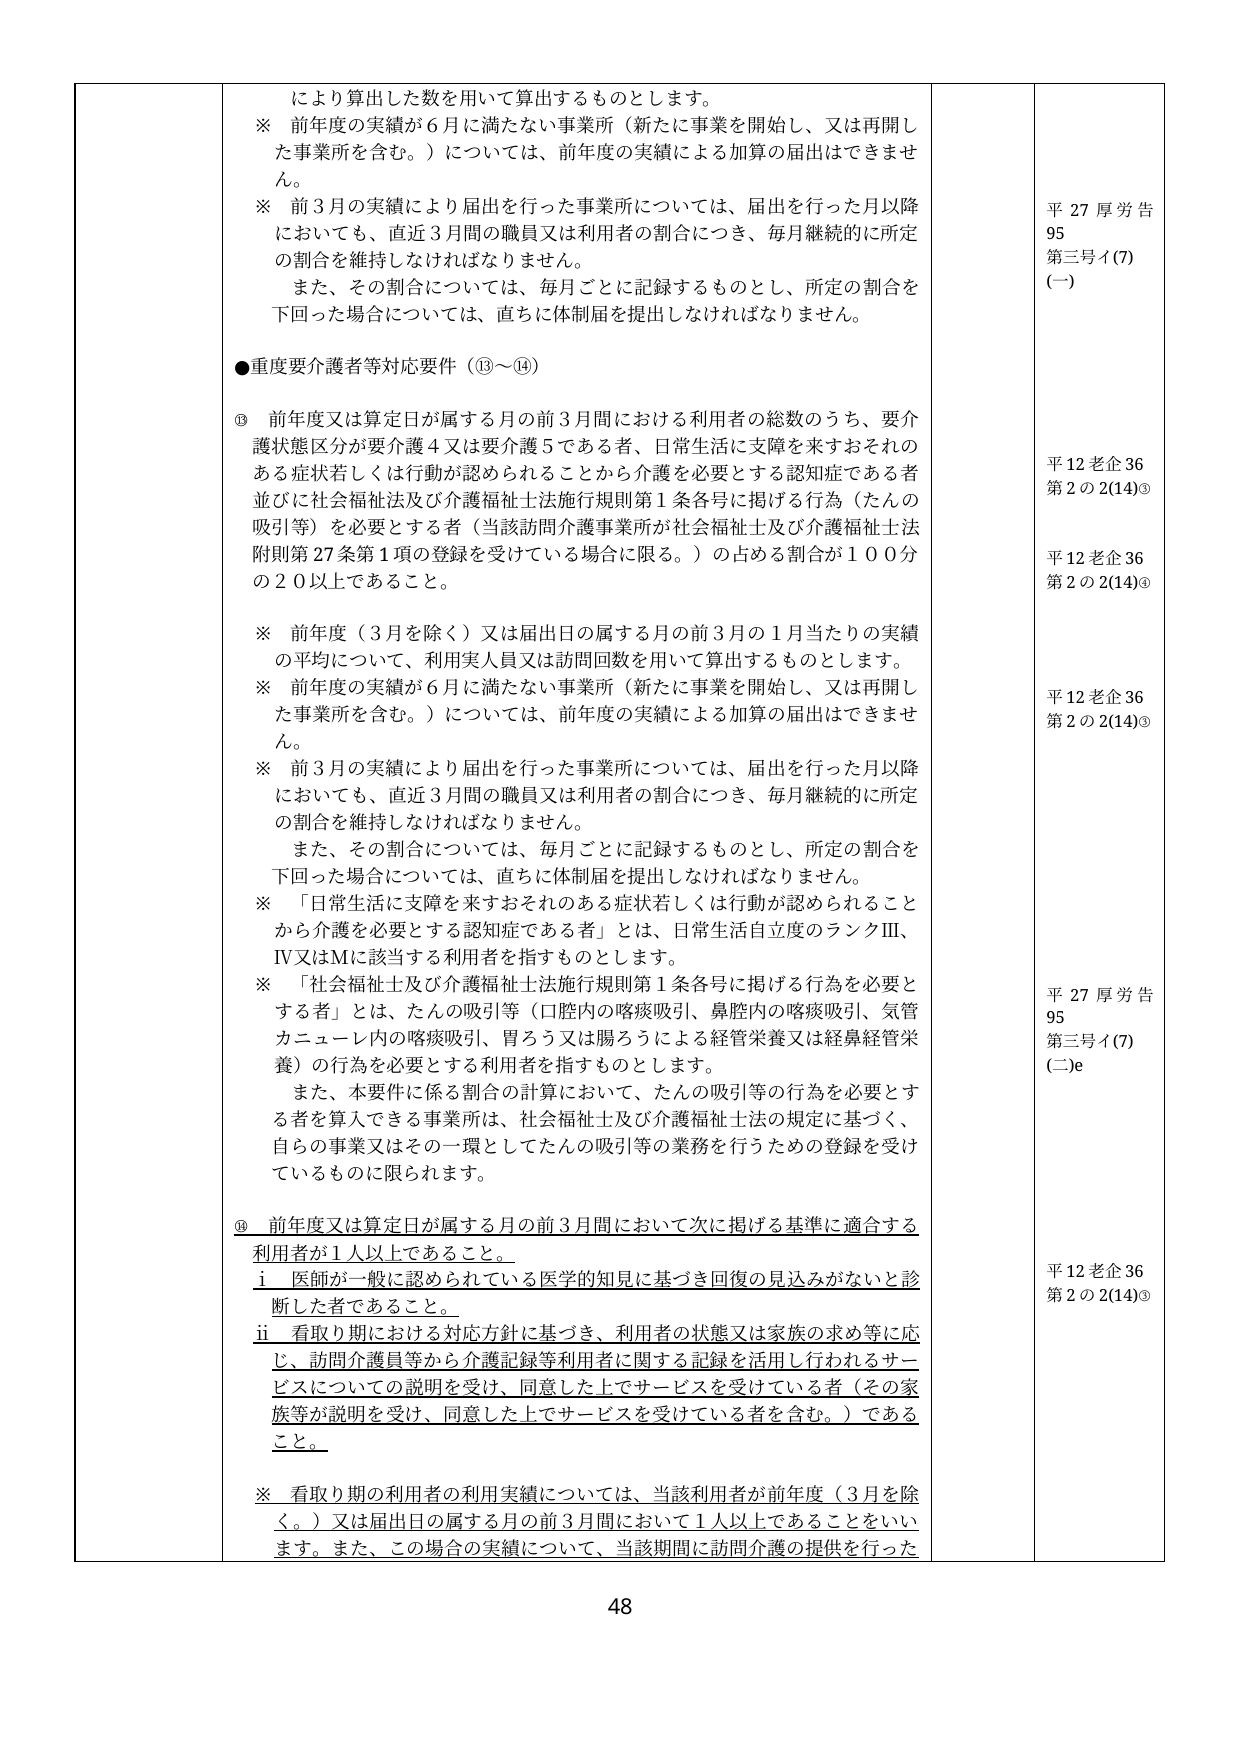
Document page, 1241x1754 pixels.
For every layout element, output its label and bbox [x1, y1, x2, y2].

table_cell [223, 84, 931, 1561]
table_cell [1035, 84, 1164, 1561]
table_cell [932, 84, 1034, 1561]
